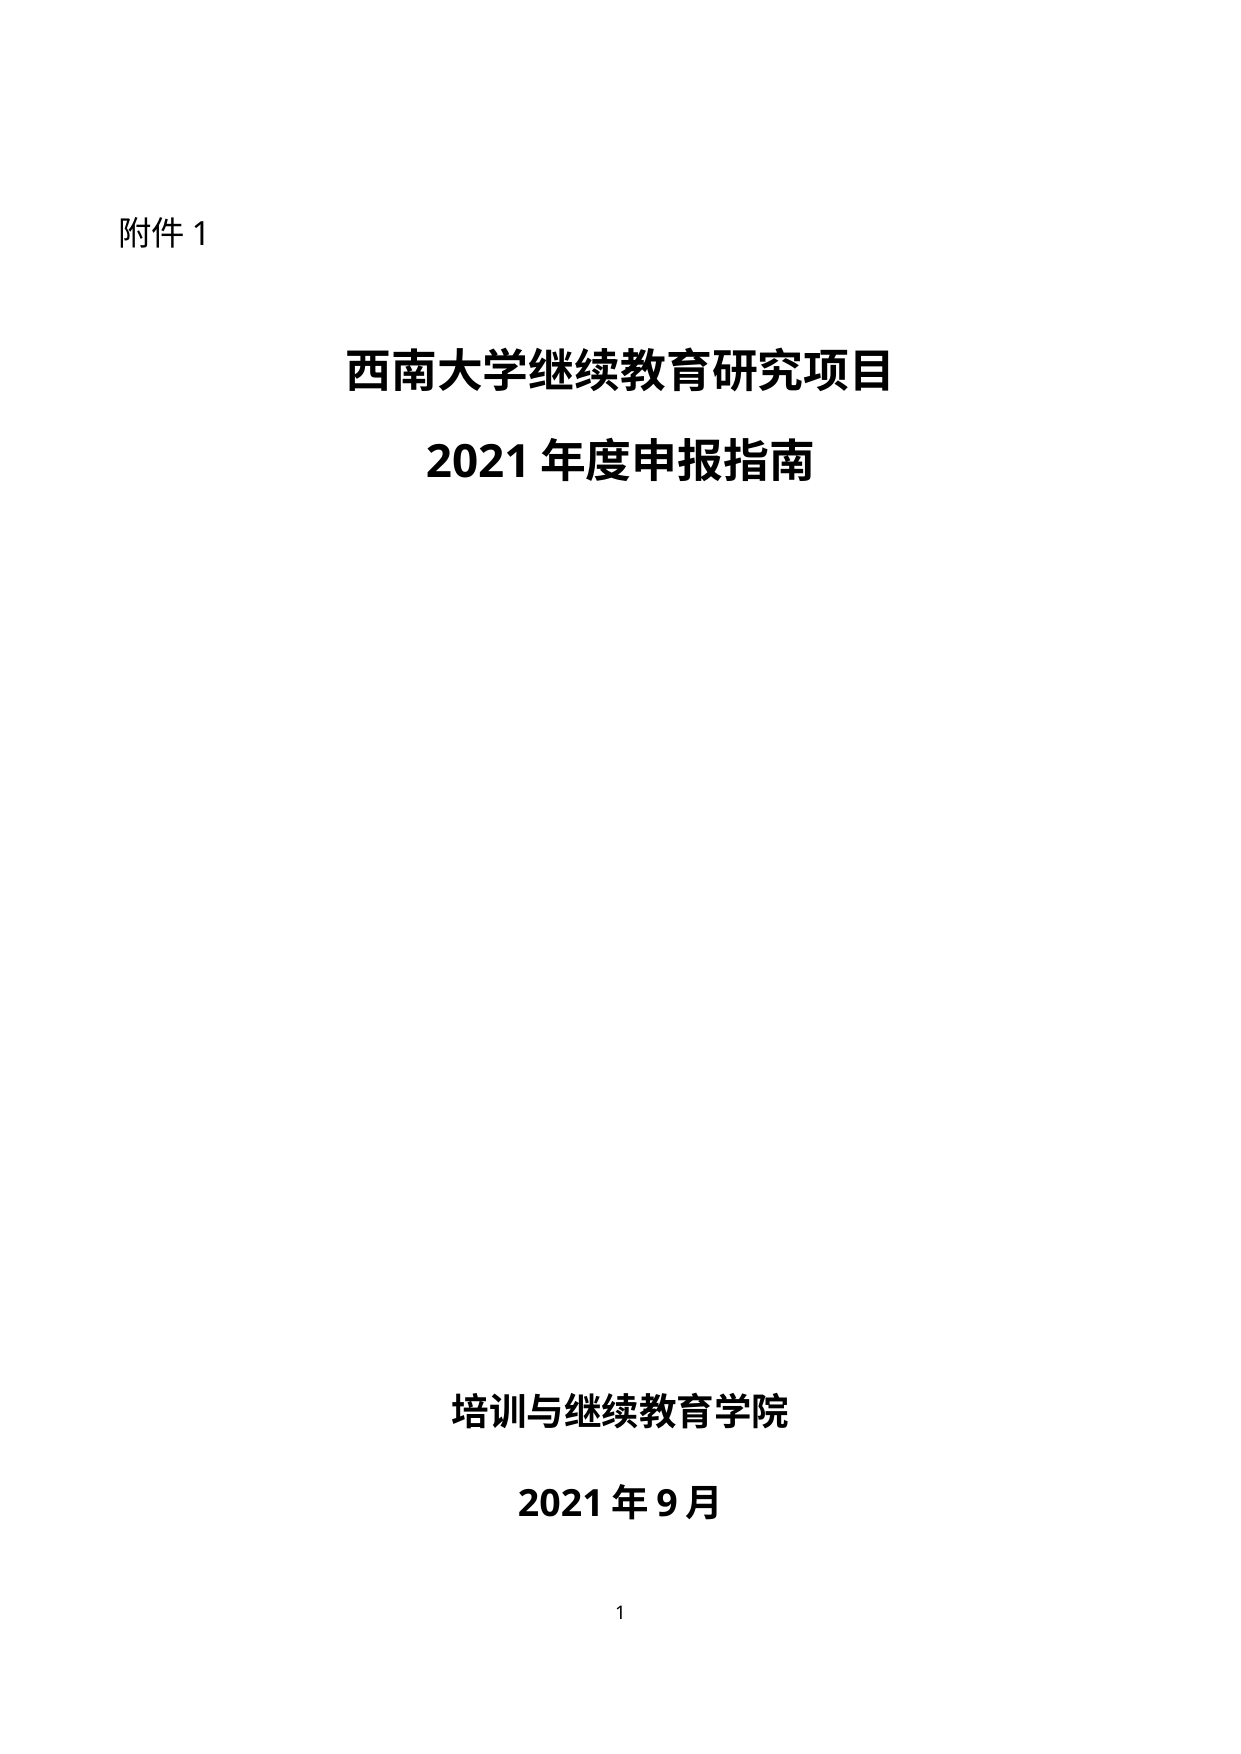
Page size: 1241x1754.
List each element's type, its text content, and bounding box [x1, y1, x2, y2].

text 2021年9月 [118, 1455, 1122, 1545]
text 附件1 [118, 186, 1122, 277]
text 西南大学继续教育研究项目 [118, 322, 1122, 413]
text 培训与继续教育学院 [118, 1364, 1122, 1455]
text 2021年度申报指南 [118, 413, 1122, 503]
